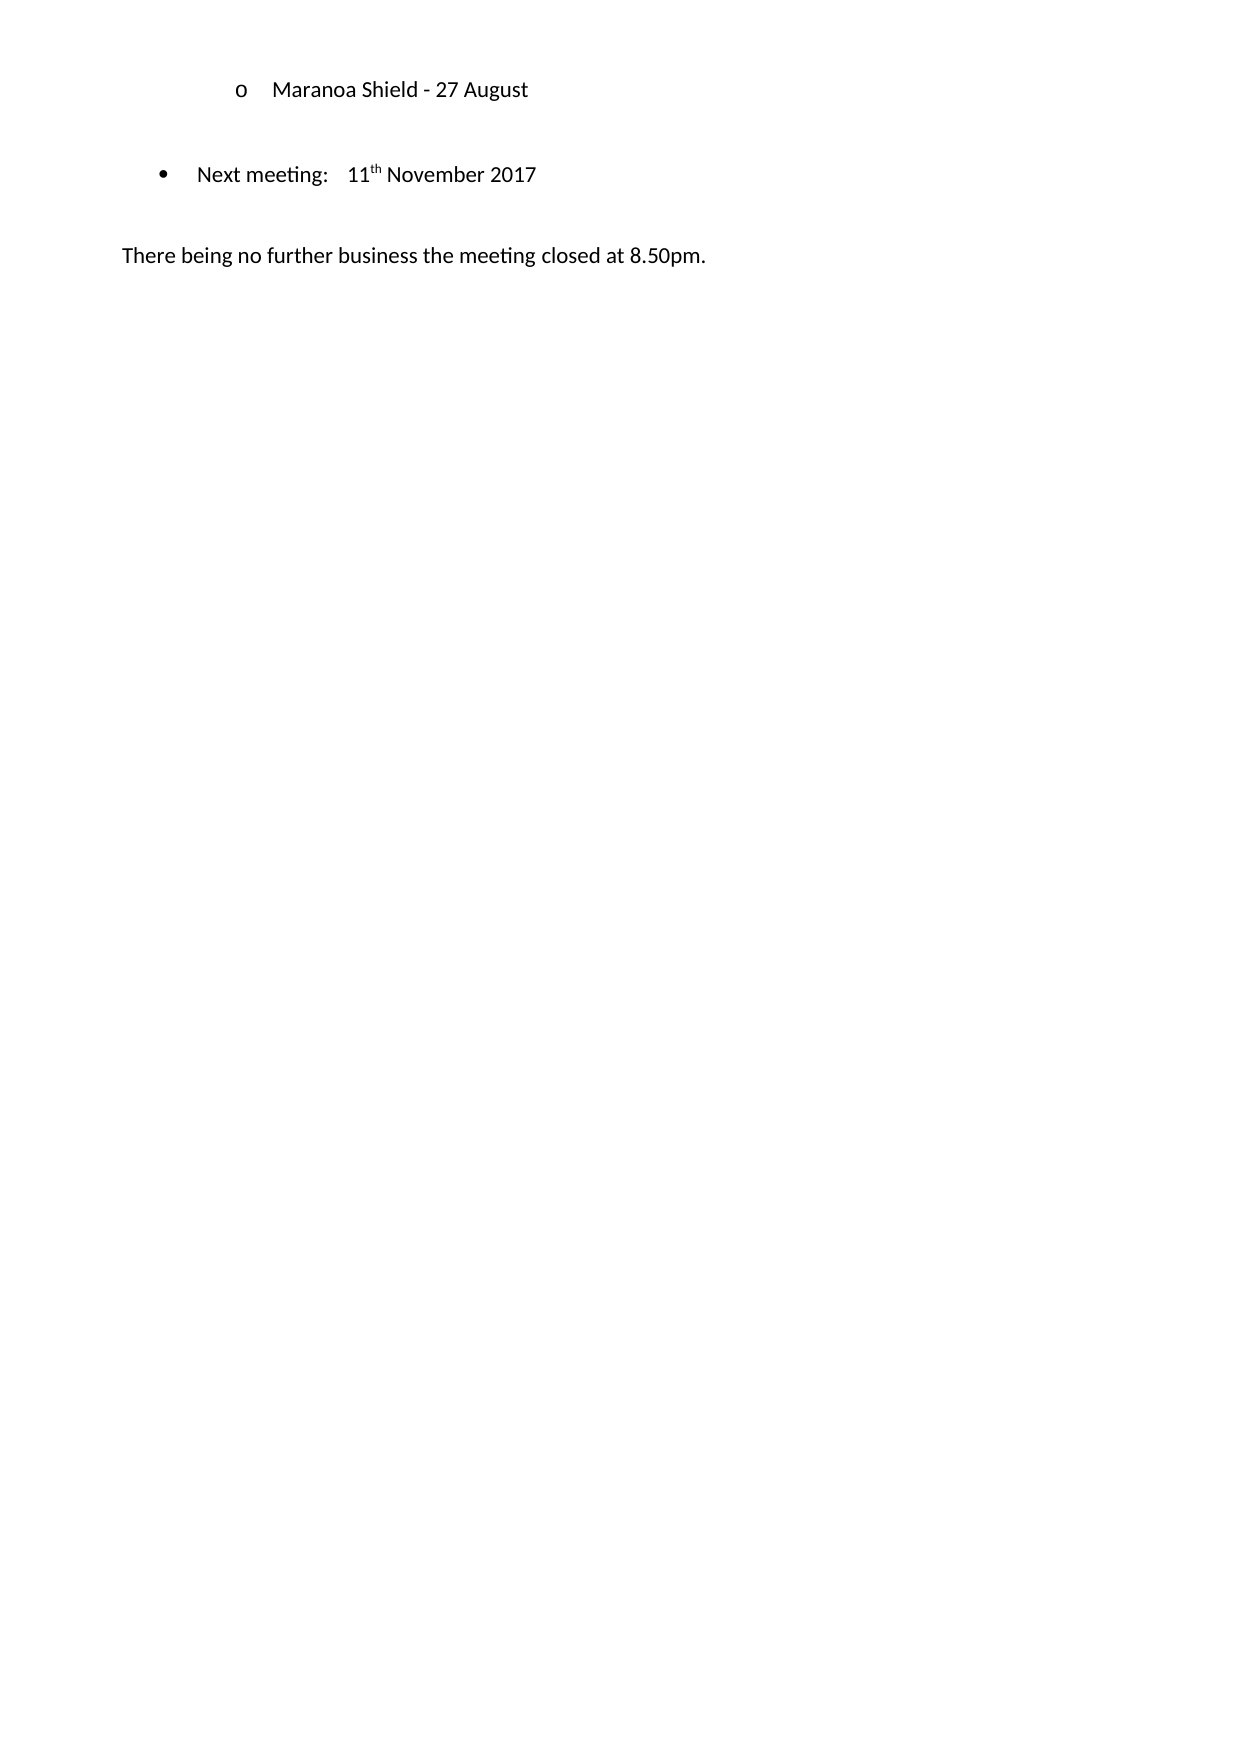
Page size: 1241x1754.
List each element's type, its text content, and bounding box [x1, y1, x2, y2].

list Maranoa Shield - 27 August [234, 75, 1041, 104]
list Next meeting: 11th November 2017 [159, 160, 1041, 188]
text There being no further business the meeting closed at 8.50pm. [122, 241, 1125, 269]
